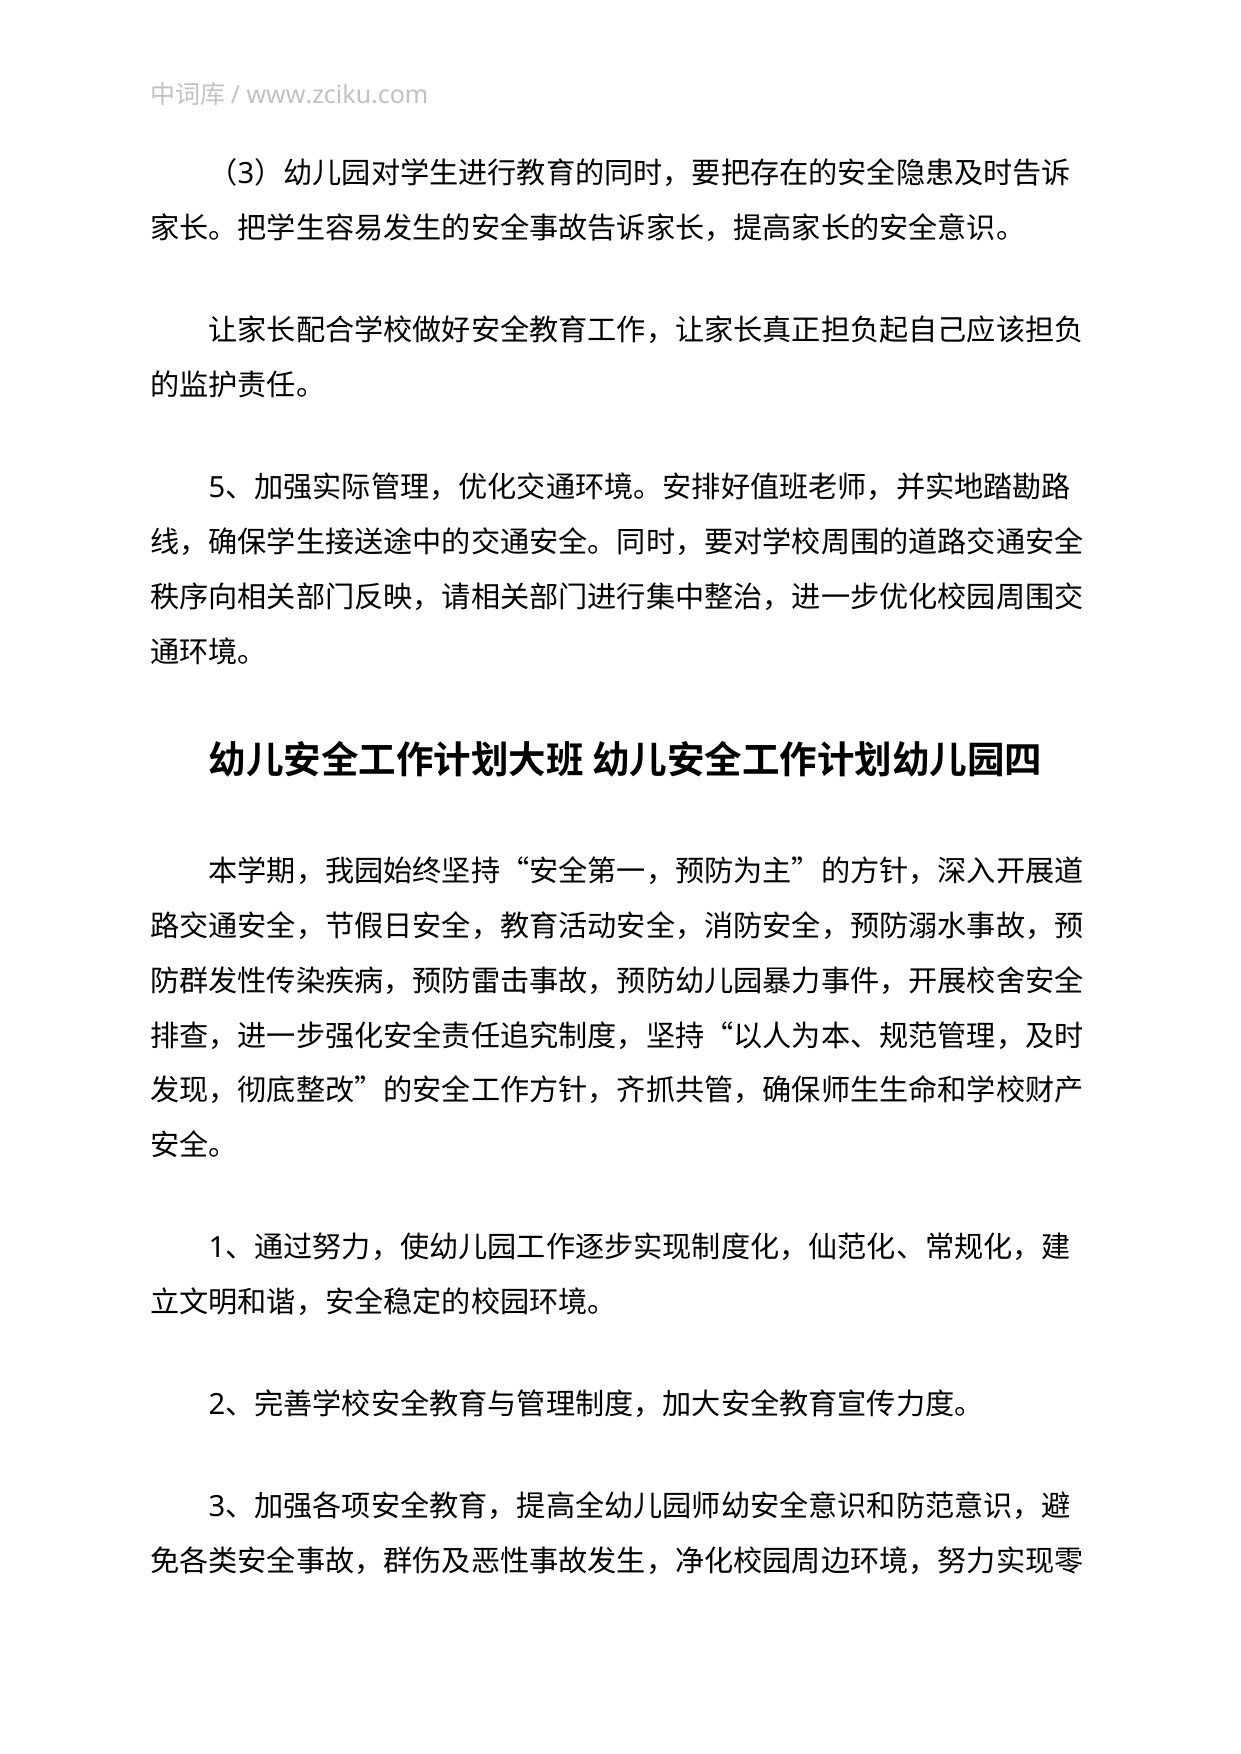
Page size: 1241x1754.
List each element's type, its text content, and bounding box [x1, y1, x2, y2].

text 1、通过努力，使幼儿园工作逐步实现制度化，仙范化、常规化，建立文明和谐，安全稳定的校园环境。 [150, 1224, 1090, 1321]
text 5、加强实际管理，优化交通环境。安排好值班老师，并实地踏勘路线，确保学生接送途中的交通安全。同时，要对学校周围的道路交通安全秩序向相关部门反映，请相关部门进行集中整治，进一步优化校园周围交通环境。 [150, 463, 1090, 671]
text 让家长配合学校做好安全教育工作，让家长真正担负起自己应该担负的监护责任。 [150, 307, 1090, 404]
text 本学期，我园始终坚持“安全第一，预防为主”的方针，深入开展道路交通安全，节假日安全，教育活动安全，消防安全，预防溺水事故，预防群发性传染疾病，预防雷击事故，预防幼儿园暴力事件，开展校舍安全排查，进一步强化安全责任追究制度，坚持“以人为本、规范管理，及时发现，彻底整改”的安全工作方针，齐抓共管，确保师生生命和学校财产安全。 [150, 847, 1090, 1164]
text （3）幼儿园对学生进行教育的同时，要把存在的安全隐患及时告诉家长。把学生容易发生的安全事故告诉家长，提高家长的安全意识。 [150, 150, 1090, 247]
text 幼儿安全工作计划大班 幼儿安全工作计划幼儿园四 [150, 730, 1090, 784]
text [150, 1482, 1090, 1580]
text 2、完善学校安全教育与管理制度，加大安全教育宣传力度。 [150, 1380, 1090, 1423]
